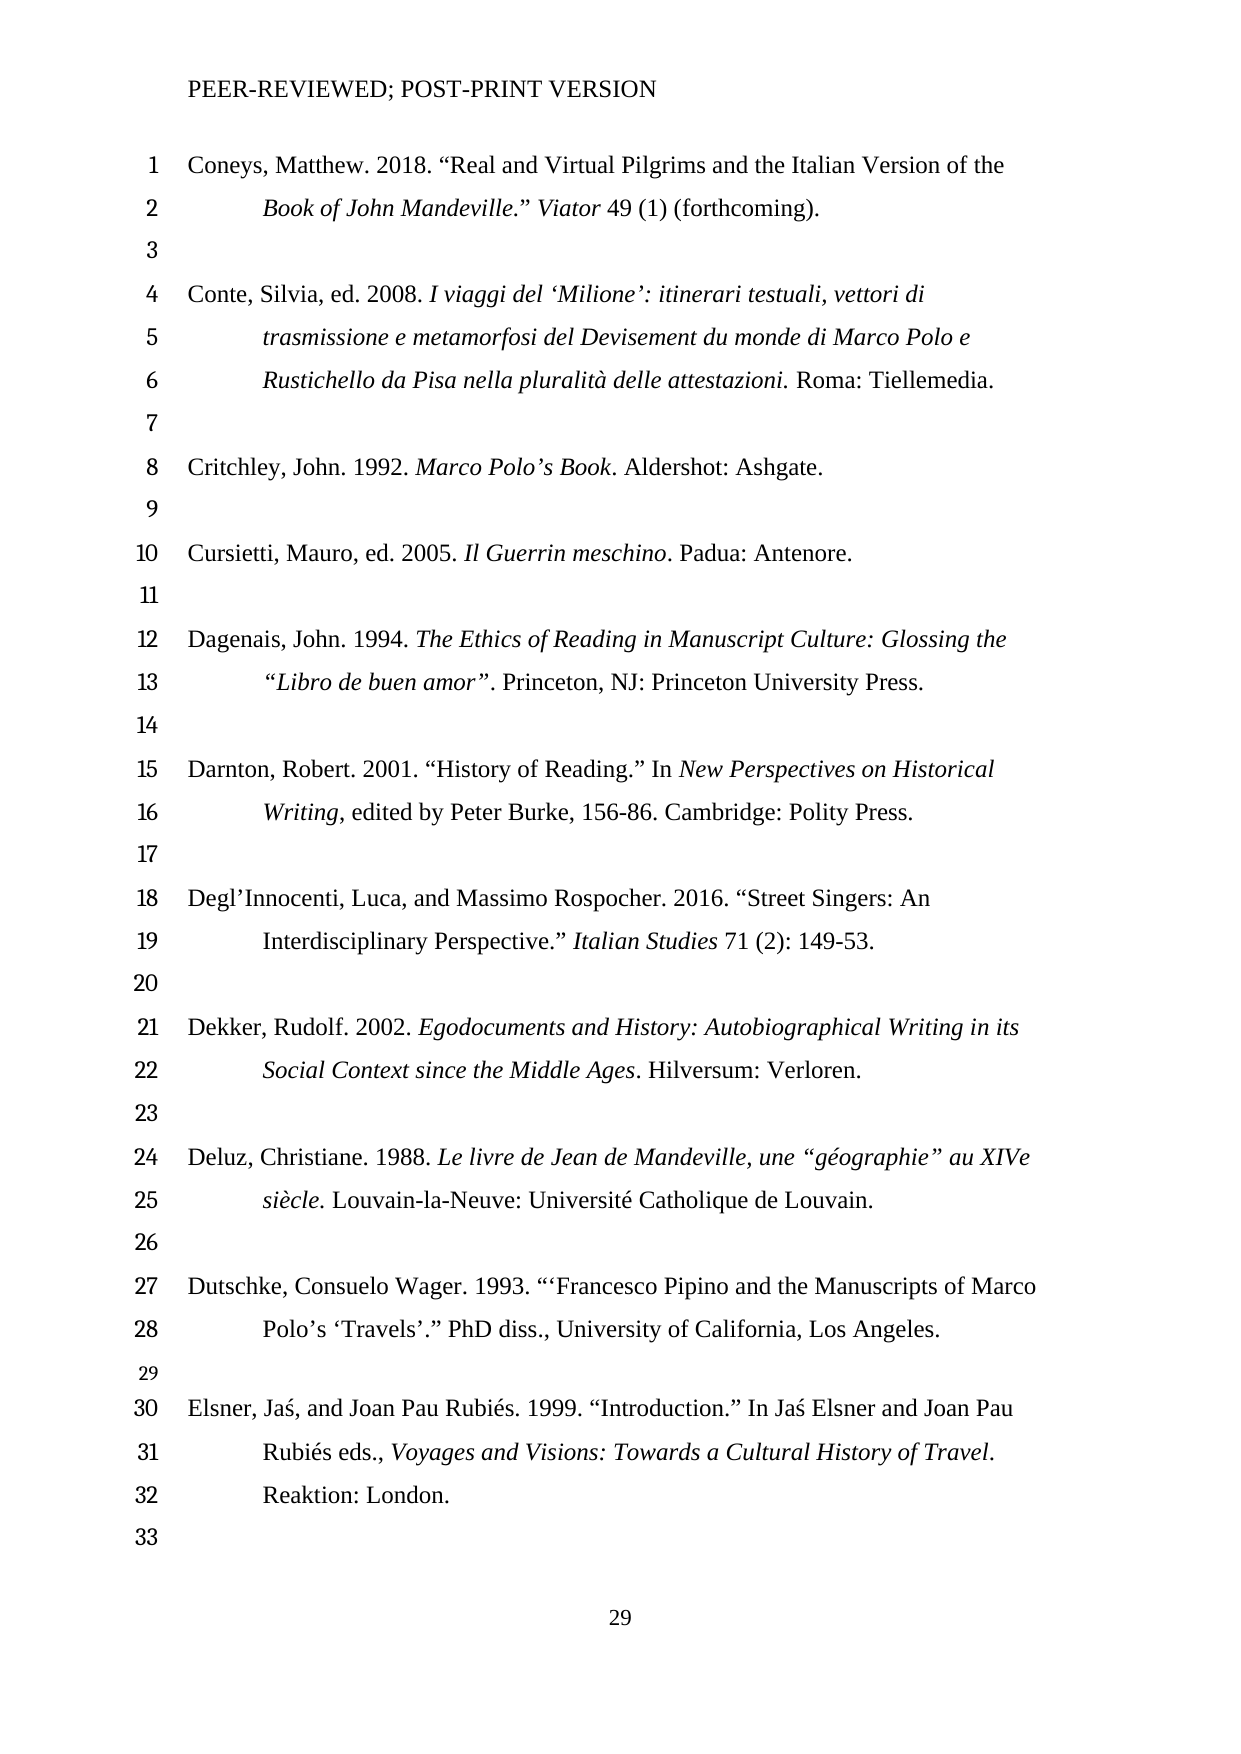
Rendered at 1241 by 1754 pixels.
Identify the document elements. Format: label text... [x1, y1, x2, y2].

text Cursietti, Mauro, ed. 2005. Il Guerrin meschino. Padua: Antenore. [187, 538, 1053, 567]
text Coneys, Matthew. 2018. “Real and Virtual Pilgrims and the Italian Version of the Book of John Mandeville.” Viator 49 (1) (forthcoming). [187, 150, 1053, 222]
text Dagenais, John. 1994. The Ethics of Reading in Manuscript Culture: Glossing the “Libro de buen amor”. Princeton, NJ: Princeton University Press. [187, 624, 1053, 696]
text Elsner, Jaś, and Joan Pau Rubiés. 1999. “Introduction.” In Jaś Elsner and Joan Pau Rubiés eds., Voyages and Visions: Towards a Cultural History of Travel. Reaktion: London. [187, 1393, 1053, 1508]
text Darnton, Robert. 2001. “History of Reading.” In New Perspectives on Historical Writing, edited by Peter Burke, 156-86. Cambridge: Polity Press. [187, 754, 1053, 826]
text Critchley, John. 1992. Marco Polo’s Book. Aldershot: Ashgate. [187, 452, 1053, 481]
text Deluz, Christiane. 1988. Le livre de Jean de Mandeville, une “géographie” au XIVe siècle. Louvain-la-Neuve: Université Catholique de Louvain. [187, 1142, 1053, 1214]
text Conte, Silvia, ed. 2008. I viaggi del ‘Milione’: itinerari testuali, vettori di trasmissione e metamorfosi del Devisement du monde di Marco Polo e Rustichello da Pisa nella pluralità delle attestazioni. Roma: Tiellemedia. [187, 279, 1053, 394]
text Dekker, Rudolf. 2002. Egodocuments and History: Autobiographical Writing in its Social Context since the Middle Ages. Hilversum: Verloren. [187, 1012, 1053, 1084]
text Degl’Innocenti, Luca, and Massimo Rospocher. 2016. “Street Singers: An Interdisciplinary Perspective.” Italian Studies 71 (2): 149-53. [187, 883, 1053, 955]
text Dutschke, Consuelo Wager. 1993. “‘Francesco Pipino and the Manuscripts of Marco Polo’s ‘Travels’.” PhD diss., University of California, Los Angeles. [187, 1271, 1053, 1343]
